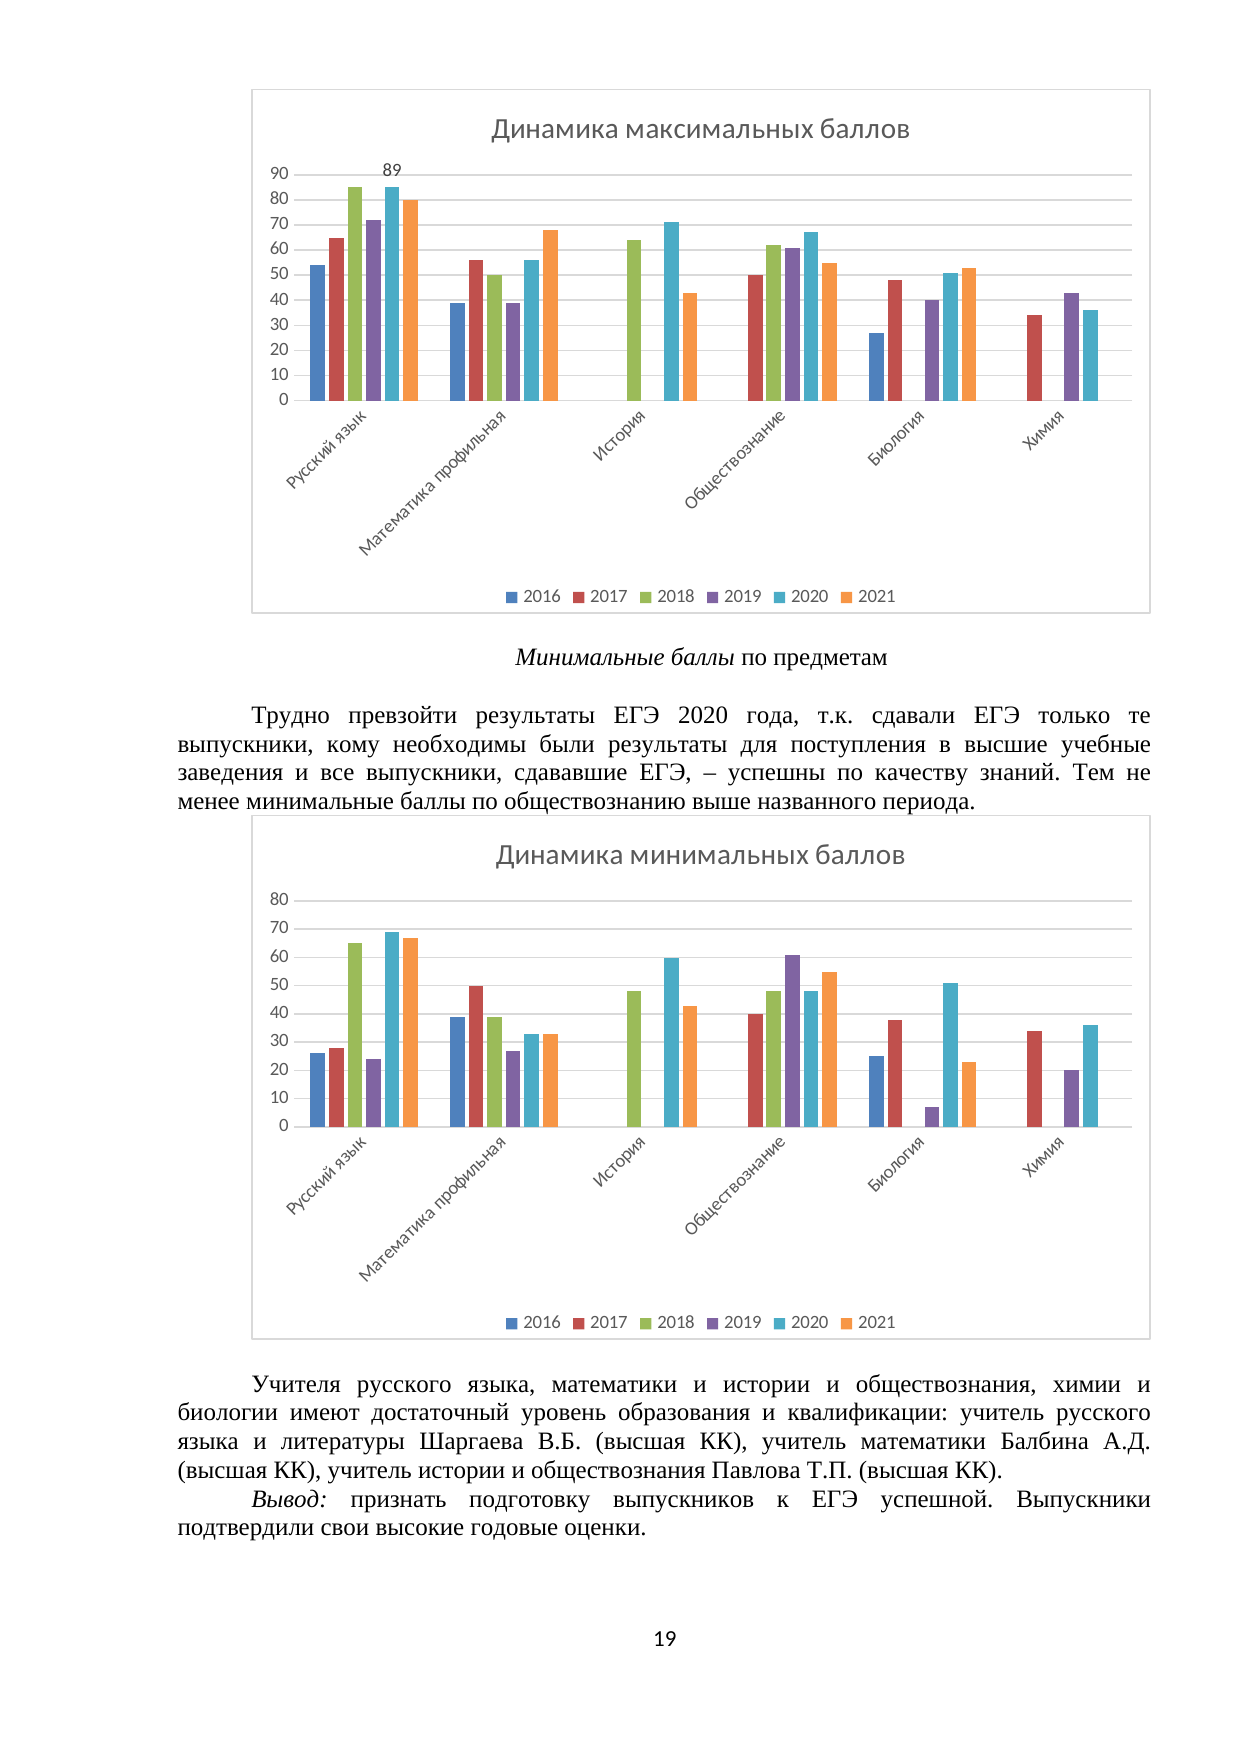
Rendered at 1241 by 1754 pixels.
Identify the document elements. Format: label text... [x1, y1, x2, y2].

text Вывод: признать подготовку выпускников к ЕГЭ успешной. Выпускники подтвердили свои высокие годовые оценки. [177, 1484, 1152, 1541]
text Минимальные баллы по предметам [177, 642, 1152, 671]
text Трудно превзойти результаты ЕГЭ 2020 года, т.к. сдавали ЕГЭ только те выпускники, кому необходимы были результаты для поступления в высшие учебные заведения и все выпускники, сдававшие ЕГЭ, – успешны по качеству знаний. Тем не менее минимальные баллы по обществознанию выше названного периода. [177, 700, 1152, 815]
text Учителя русского языка, математики и истории и обществознания, химии и биологии имеют достаточный уровень образования и квалификации: учитель русского языка и литературы Шаргаева В.Б. (высшая КК), учитель математики Балбина А.Д. (высшая КК), учитель истории и обществознания Павлова Т.П. (высшая КК). [177, 1369, 1152, 1484]
